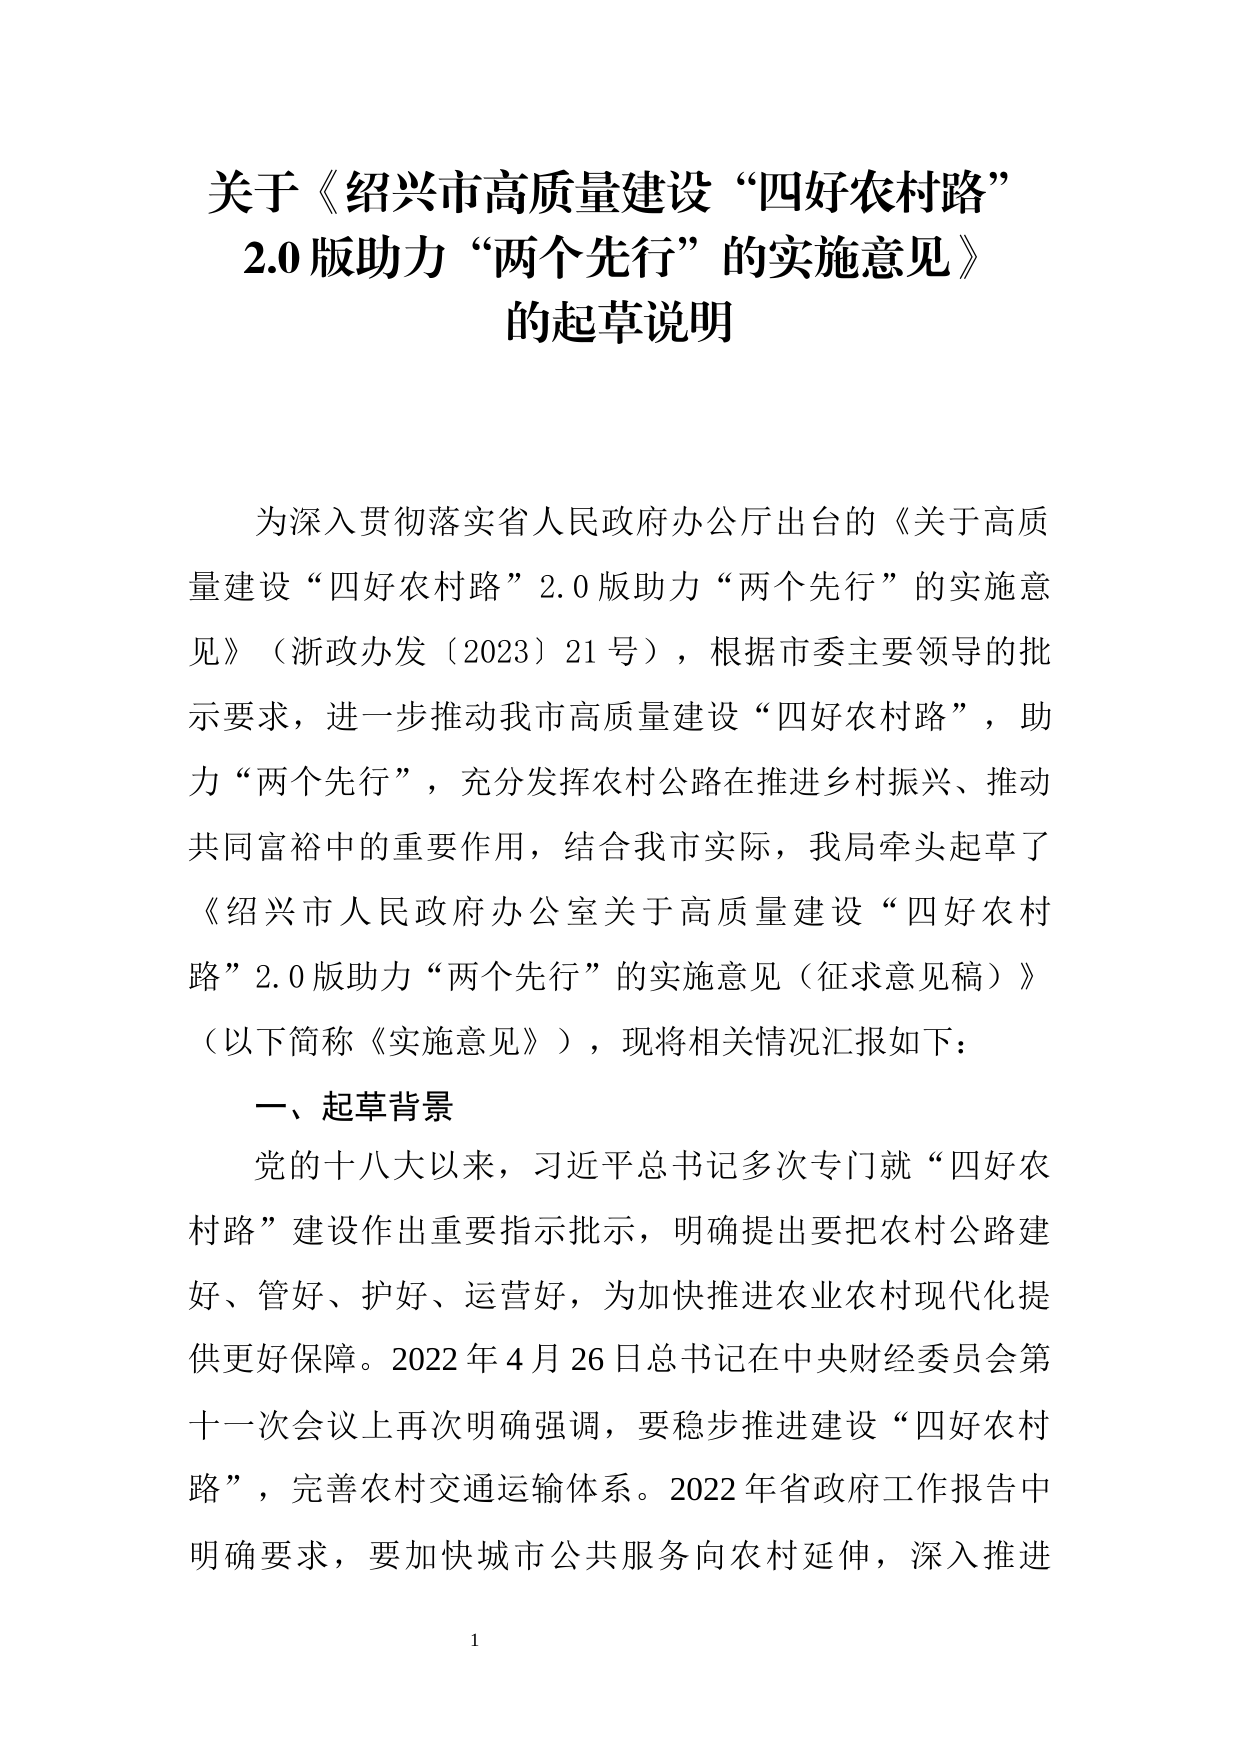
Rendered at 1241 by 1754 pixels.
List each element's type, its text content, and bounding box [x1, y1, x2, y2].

text 的起草说明 [187, 292, 1053, 357]
text 2.0版助力“两个先行”的实施意见》 [187, 227, 1053, 292]
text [187, 1130, 1053, 1585]
text 关于《绍兴市高质量建设“四好农村路” [187, 162, 1053, 227]
text 一、起草背景 [187, 1072, 1053, 1130]
text 为深入贯彻落实省人民政府办公厅出台的《关于高质量建设“四好农村路”2.0版助力“两个先行”的实施意见》（浙政办发〔2023〕21号），根据市委主要领导的批示要求，进一步推动我市高质量建设“四好农村路”，助力“两个先行”，充分发挥农村公路在推进乡村振兴、推动共同富裕中的重要作用，结合我市实际，我局牵头起草了《绍兴市人民政府办公室关于高质量建设“四好农村路”2.0版助力“两个先行”的实施意见（征求意见稿）》（以下简称《实施意见》），现将相关情况汇报如下： [187, 487, 1053, 1072]
